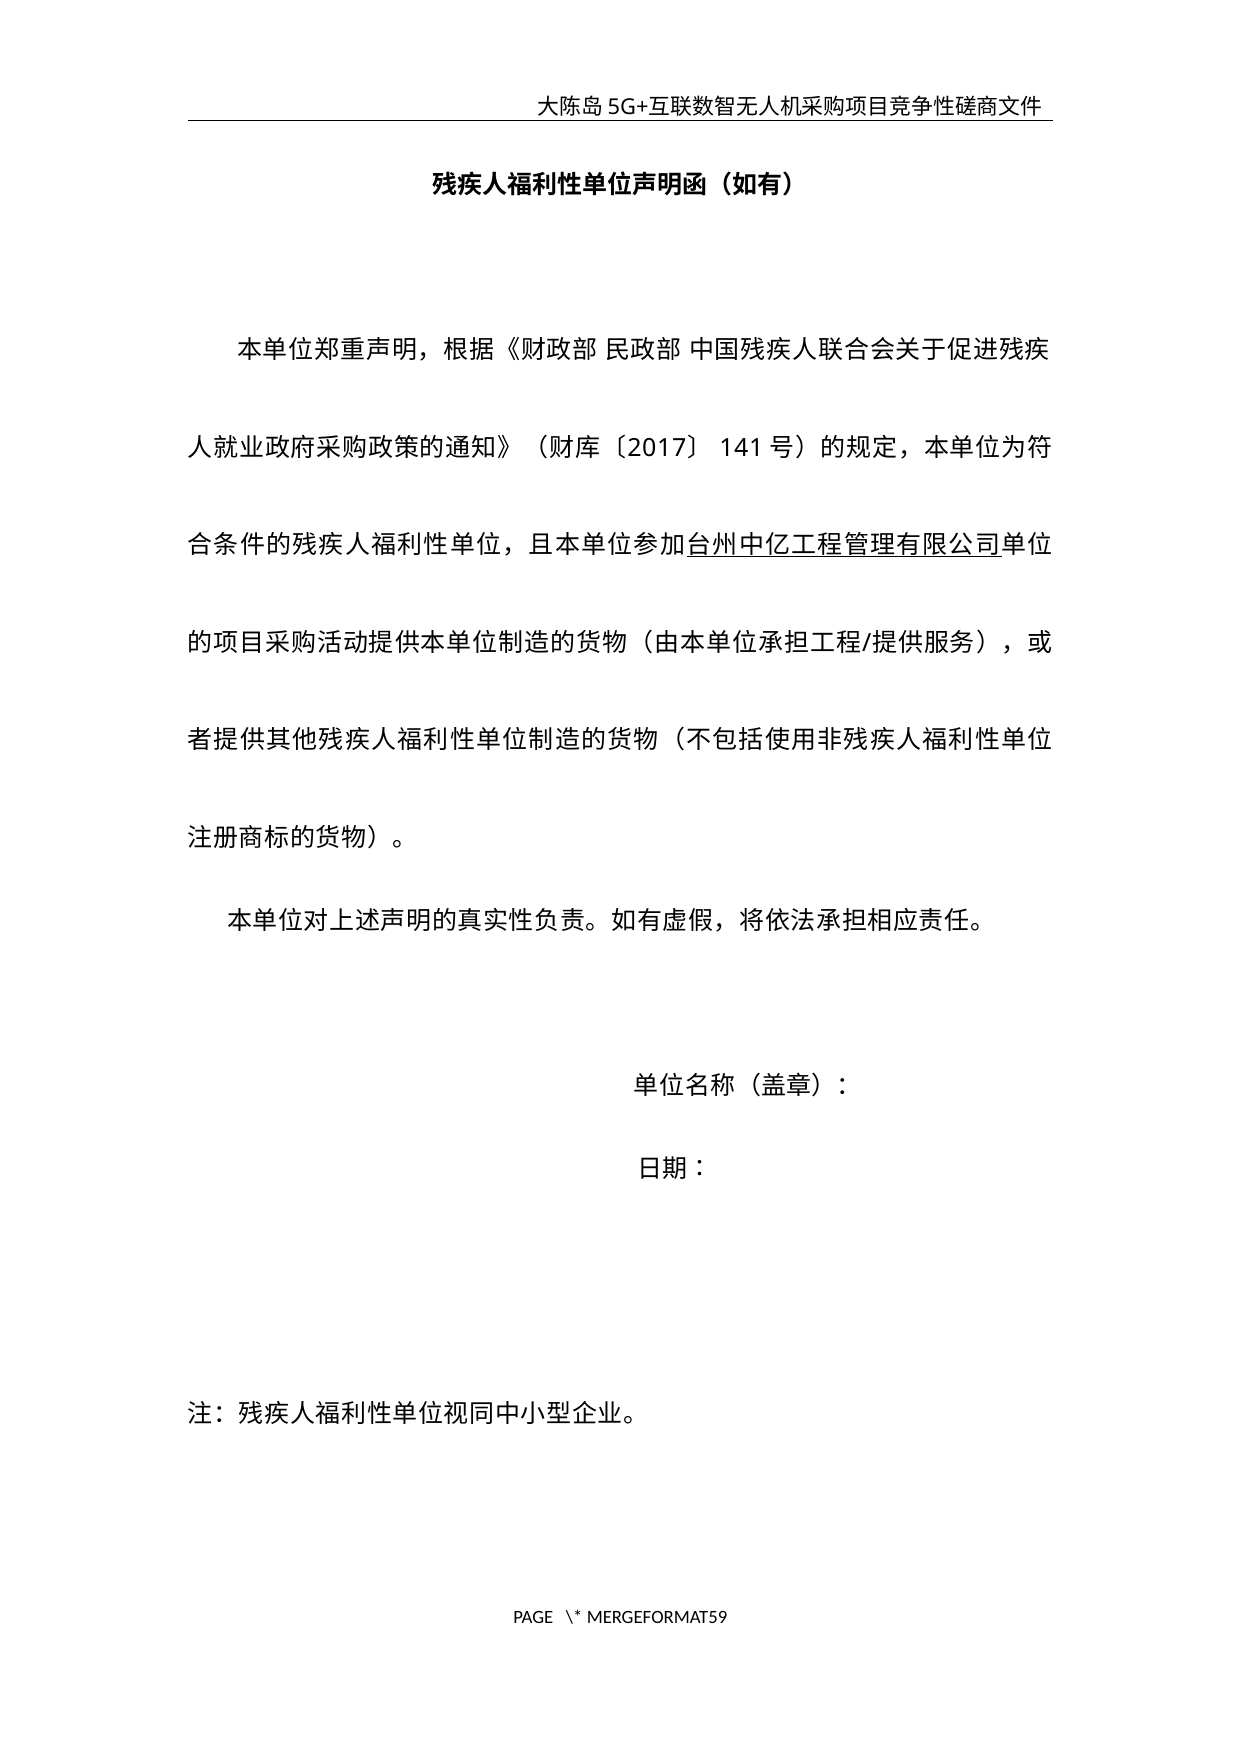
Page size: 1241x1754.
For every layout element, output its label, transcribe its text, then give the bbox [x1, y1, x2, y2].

text 本单位对上述声明的真实性负责。如有虚假，将依法承担相应责任。 [187, 886, 1053, 951]
text 注：残疾人福利性单位视同中小型企业。 [187, 1381, 1053, 1433]
text 本单位郑重声明，根据《财政部 民政部 中国残疾人联合会关于促进残疾人就业政府采购政策的通知》（财库〔2017〕 141号）的规定，本单位为符合条件的残疾人福利性单位，且本单位参加台州中亿工程管理有限公司单位的项目采购活动提供本单位制造的货物（由本单位承担工程/提供服务），或者提供其他残疾人福利性单位制造的货物（不包括使用非残疾人福利性单位注册商标的货物）。 [187, 315, 1053, 868]
text 残疾人福利性单位声明函（如有） [187, 150, 1053, 215]
text 日期∶ [187, 1134, 1003, 1199]
text 单位名称（盖章）： [187, 1051, 1003, 1116]
